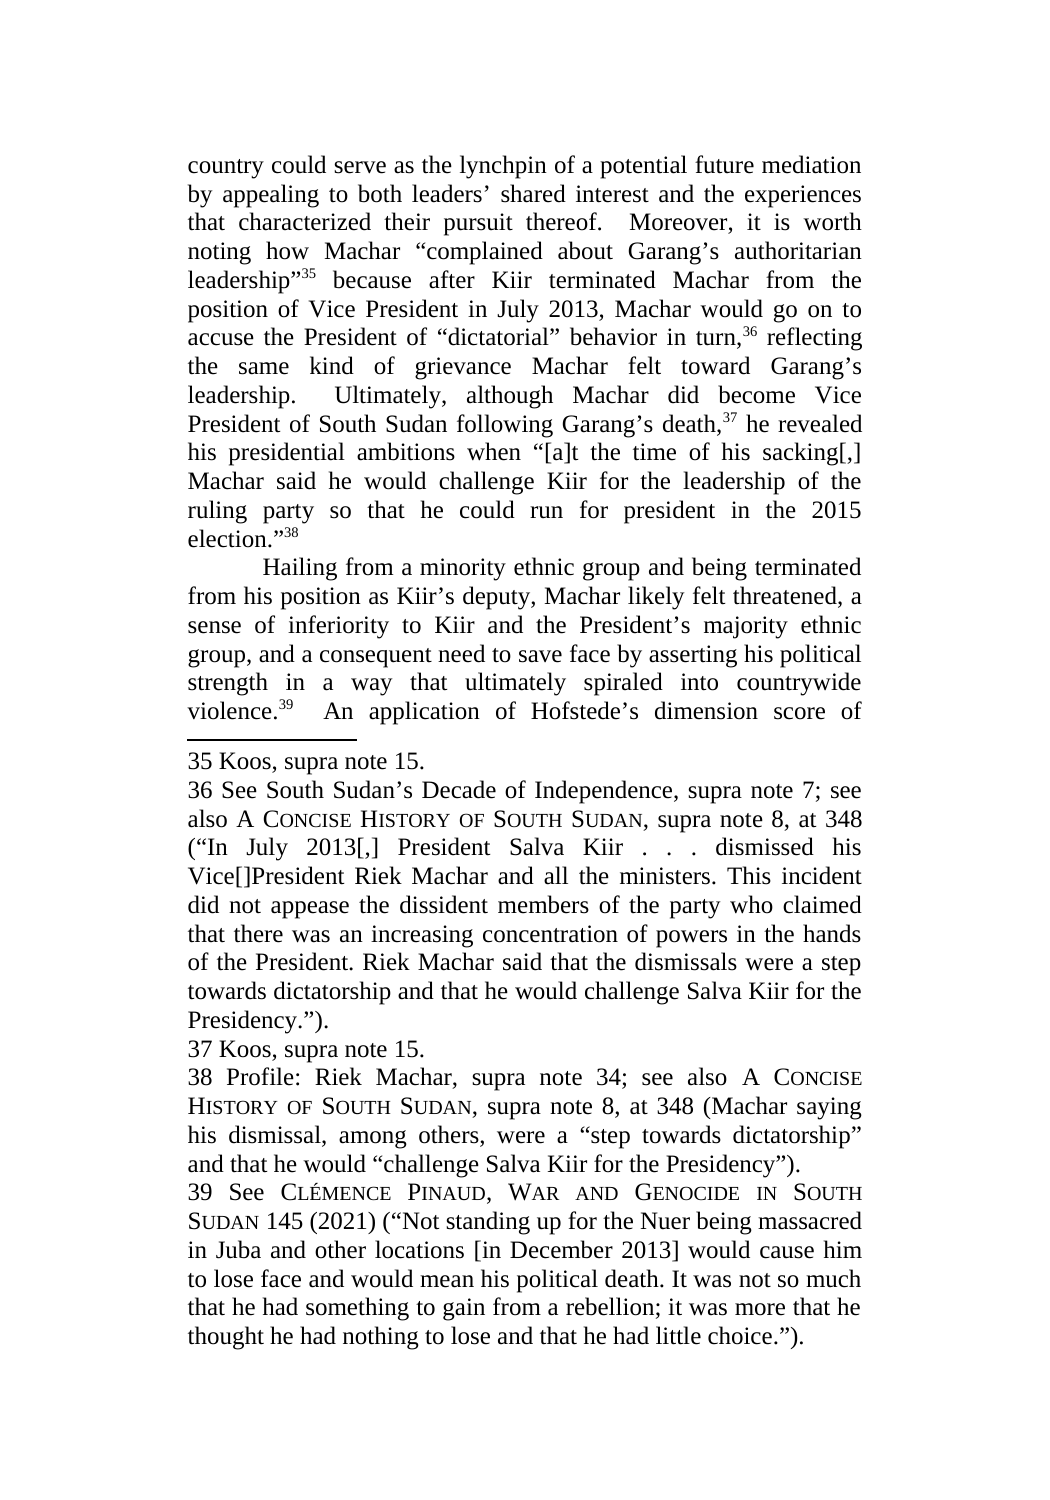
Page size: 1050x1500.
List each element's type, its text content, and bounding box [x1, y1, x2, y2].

text Hailing from a minority ethnic group and being terminated from his position as Kiir’s deputy, Machar likely felt threatened, a sense of inferiority to Kiir and the President’s majority ethnic group, and a consequent need to save face by asserting his political strength in a way that ultimately spiraled into countrywide violence. An application of Hofstede’s dimension score of “Power Distance Index,” which “refers to the extent to which less powerful members of a culture expect and accept that power is distributed unequally in a culture” and “is defined from the viewpoint of the less powerful members of a culture,” supports this hypothesis. Barkai notes that “[s]tatus is an important issue in a high[-]Power Distance culture.” Accordingly, South Sudan may be characterized as a high-Power Distance culture, given the central role that leadership of the country has played in the political rivalry between Kiir and Machar. The Power Distance score assigned to East Africa—the closest categorization to South Sudan available—supports this hypothesis. This being the case, a potential future mediation between Kiir and Machar should be conducted in a way that ensures each leader perceives he is respected in his position of authority, and particular attention should be paid to Machar in this regard given his secondary position in the executive leadership and membership within a minority ethnic group. [187, 552, 862, 725]
text Machar, of the Nuer tribe—South Sudan’s second largest ethnic group at 16% of the population—served as a “regional commander under Garang’s leadership in the SPLM during the 1980s.” Similarly to Kiir, Machar preferred South Sudan to be wholly independent rather than an autonomous region of Sudan. This basic commonality of opinion concerning the identity of the country could serve as the lynchpin of a potential future mediation by appealing to both leaders’ shared interest and the experiences that characterized their pursuit thereof. Moreover, it is worth noting how Machar “complained about Garang’s authoritarian leadership” because after Kiir terminated Machar from the position of Vice President in July 2013, Machar would go on to accuse the President of “dictatorial” behavior in turn, reflecting the same kind of grievance Machar felt toward Garang’s leadership. Ultimately, although Machar did become Vice President of South Sudan following Garang’s death, he revealed his presidential ambitions when “[a]t the time of his sacking[,] Machar said he would challenge Kiir for the leadership of the ruling party so that he could run for president in the 2015 election.” [187, 150, 862, 552]
